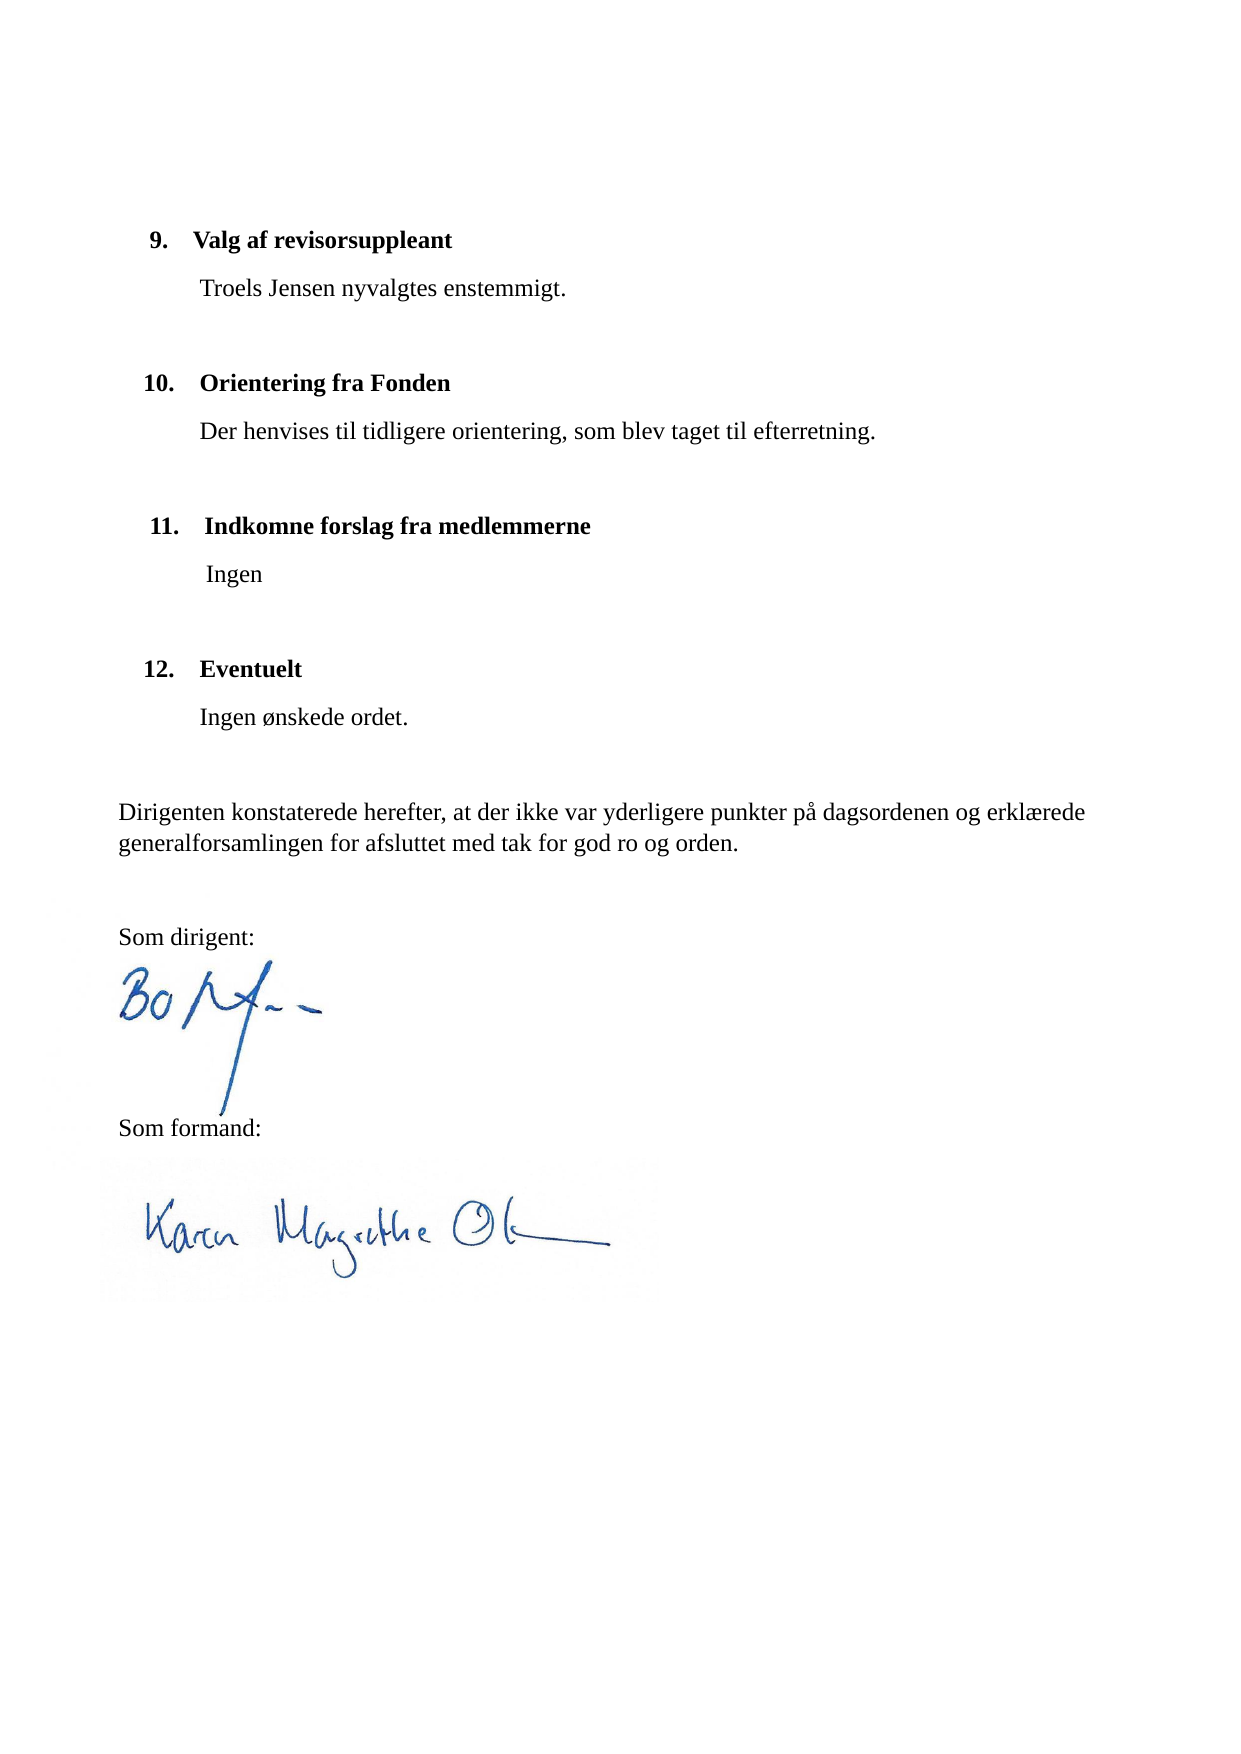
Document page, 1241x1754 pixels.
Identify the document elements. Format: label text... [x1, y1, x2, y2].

text 11. Indkomne forslag fra medlemmerne [118, 511, 1122, 540]
text Ingen ønskede ordet. [118, 702, 1122, 731]
text 9. Valg af revisorsuppleant [118, 225, 1122, 254]
text Som dirigent: [118, 922, 1122, 951]
picture [41, 893, 660, 1302]
text Dirigenten konstaterede herefter, at der ikke var yderligere punkter på dagsordenen og erklærede generalforsamlingen for afsluttet med tak for god ro og orden. [118, 797, 1122, 856]
text 12. Eventuelt [118, 654, 1122, 683]
text Troels Jensen nyvalgtes enstemmigt. [199, 273, 1122, 301]
text Der henvises til tidligere orientering, som blev taget til efterretning. [118, 416, 1122, 444]
text 10. Orientering fra Fonden [118, 368, 1122, 397]
text Som formand: [118, 1113, 1122, 1142]
text Ingen [118, 559, 1122, 588]
